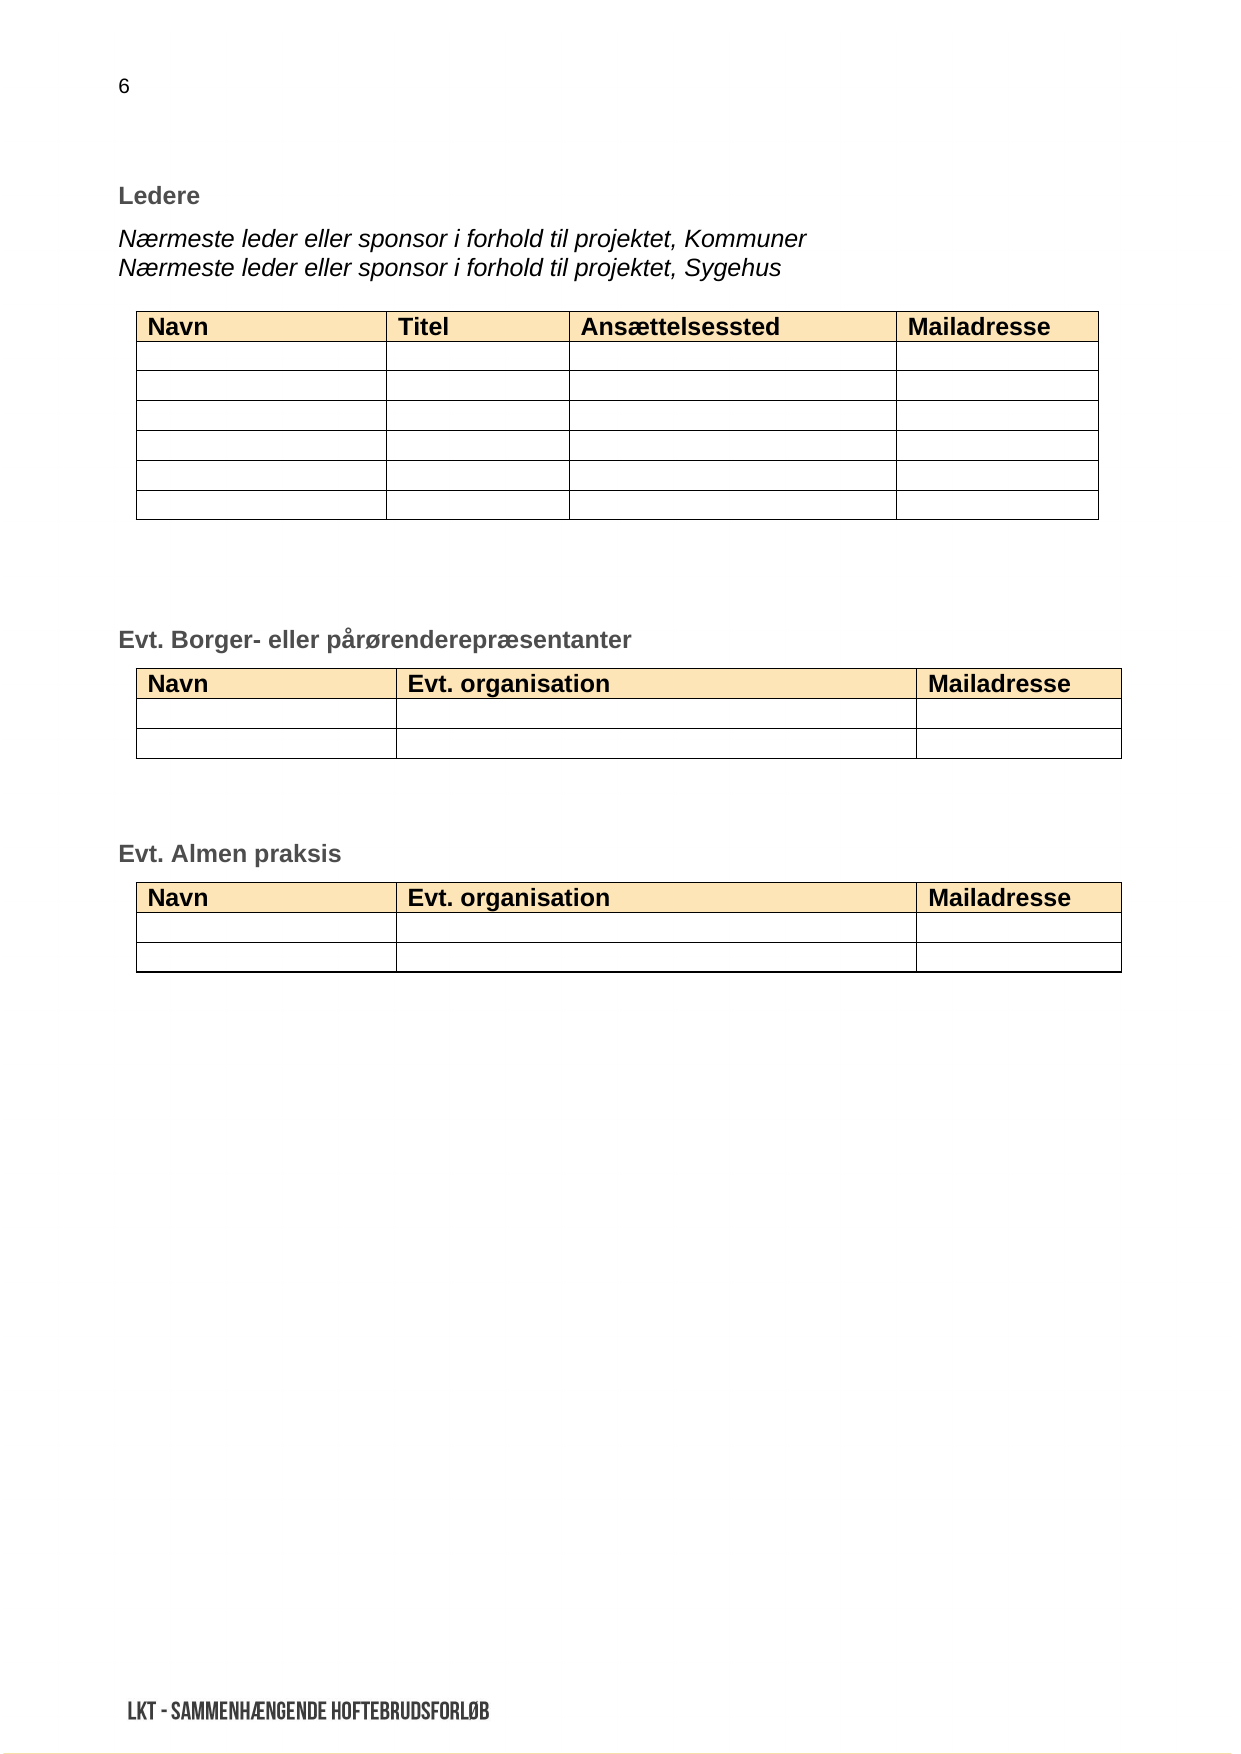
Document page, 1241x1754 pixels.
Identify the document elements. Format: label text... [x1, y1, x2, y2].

table_cell [570, 342, 896, 370]
table_cell [570, 491, 896, 519]
table_cell [137, 699, 396, 728]
table_header Mailadresse [897, 312, 1098, 341]
subtitle Evt. Borger- eller pårørenderepræsentanter [118, 625, 1123, 654]
table_cell [570, 401, 896, 430]
table_header Titel [387, 312, 569, 341]
table_cell [917, 943, 1121, 971]
table_cell [397, 943, 916, 971]
table_cell [137, 943, 396, 971]
table_header Navn [137, 312, 386, 341]
table_cell [570, 431, 896, 460]
table_cell [397, 913, 916, 942]
table_cell [897, 371, 1098, 400]
table_cell [917, 729, 1121, 758]
table_cell [137, 401, 386, 430]
table_cell [917, 699, 1121, 728]
table_cell [570, 461, 896, 489]
text Nærmeste leder eller sponsor i forhold til projektet, Sygehus [118, 253, 1123, 282]
table_header Mailadresse [917, 669, 1121, 698]
table_cell [137, 371, 386, 400]
table_cell [397, 699, 916, 728]
text Nærmeste leder eller sponsor i forhold til projektet, Kommuner [118, 224, 1123, 253]
table_cell [387, 491, 569, 519]
table_cell [570, 371, 896, 400]
picture [3, 33, 1232, 1754]
table_header Mailadresse [917, 883, 1121, 912]
table_header Evt. organisation [397, 883, 916, 912]
table_cell [387, 431, 569, 460]
table_cell [137, 729, 396, 758]
table_cell [897, 342, 1098, 370]
table_cell [897, 431, 1098, 460]
subtitle Evt. Almen praksis [118, 839, 1123, 868]
table_cell [137, 342, 386, 370]
table_header Navn [137, 669, 396, 698]
subtitle Ledere [118, 181, 1123, 210]
table_cell [387, 371, 569, 400]
table_cell [137, 461, 386, 489]
table_header Navn [137, 883, 396, 912]
table_cell [387, 461, 569, 489]
table_cell [397, 729, 916, 758]
table_cell [387, 401, 569, 430]
table_cell [897, 401, 1098, 430]
table_header Evt. organisation [397, 669, 916, 698]
table_cell [137, 913, 396, 942]
table_cell [137, 491, 386, 519]
table_header Ansættelsessted [570, 312, 896, 341]
table_cell [387, 342, 569, 370]
table_cell [897, 461, 1098, 489]
table_cell [917, 913, 1121, 942]
table_cell [137, 431, 386, 460]
table_cell [897, 491, 1098, 519]
